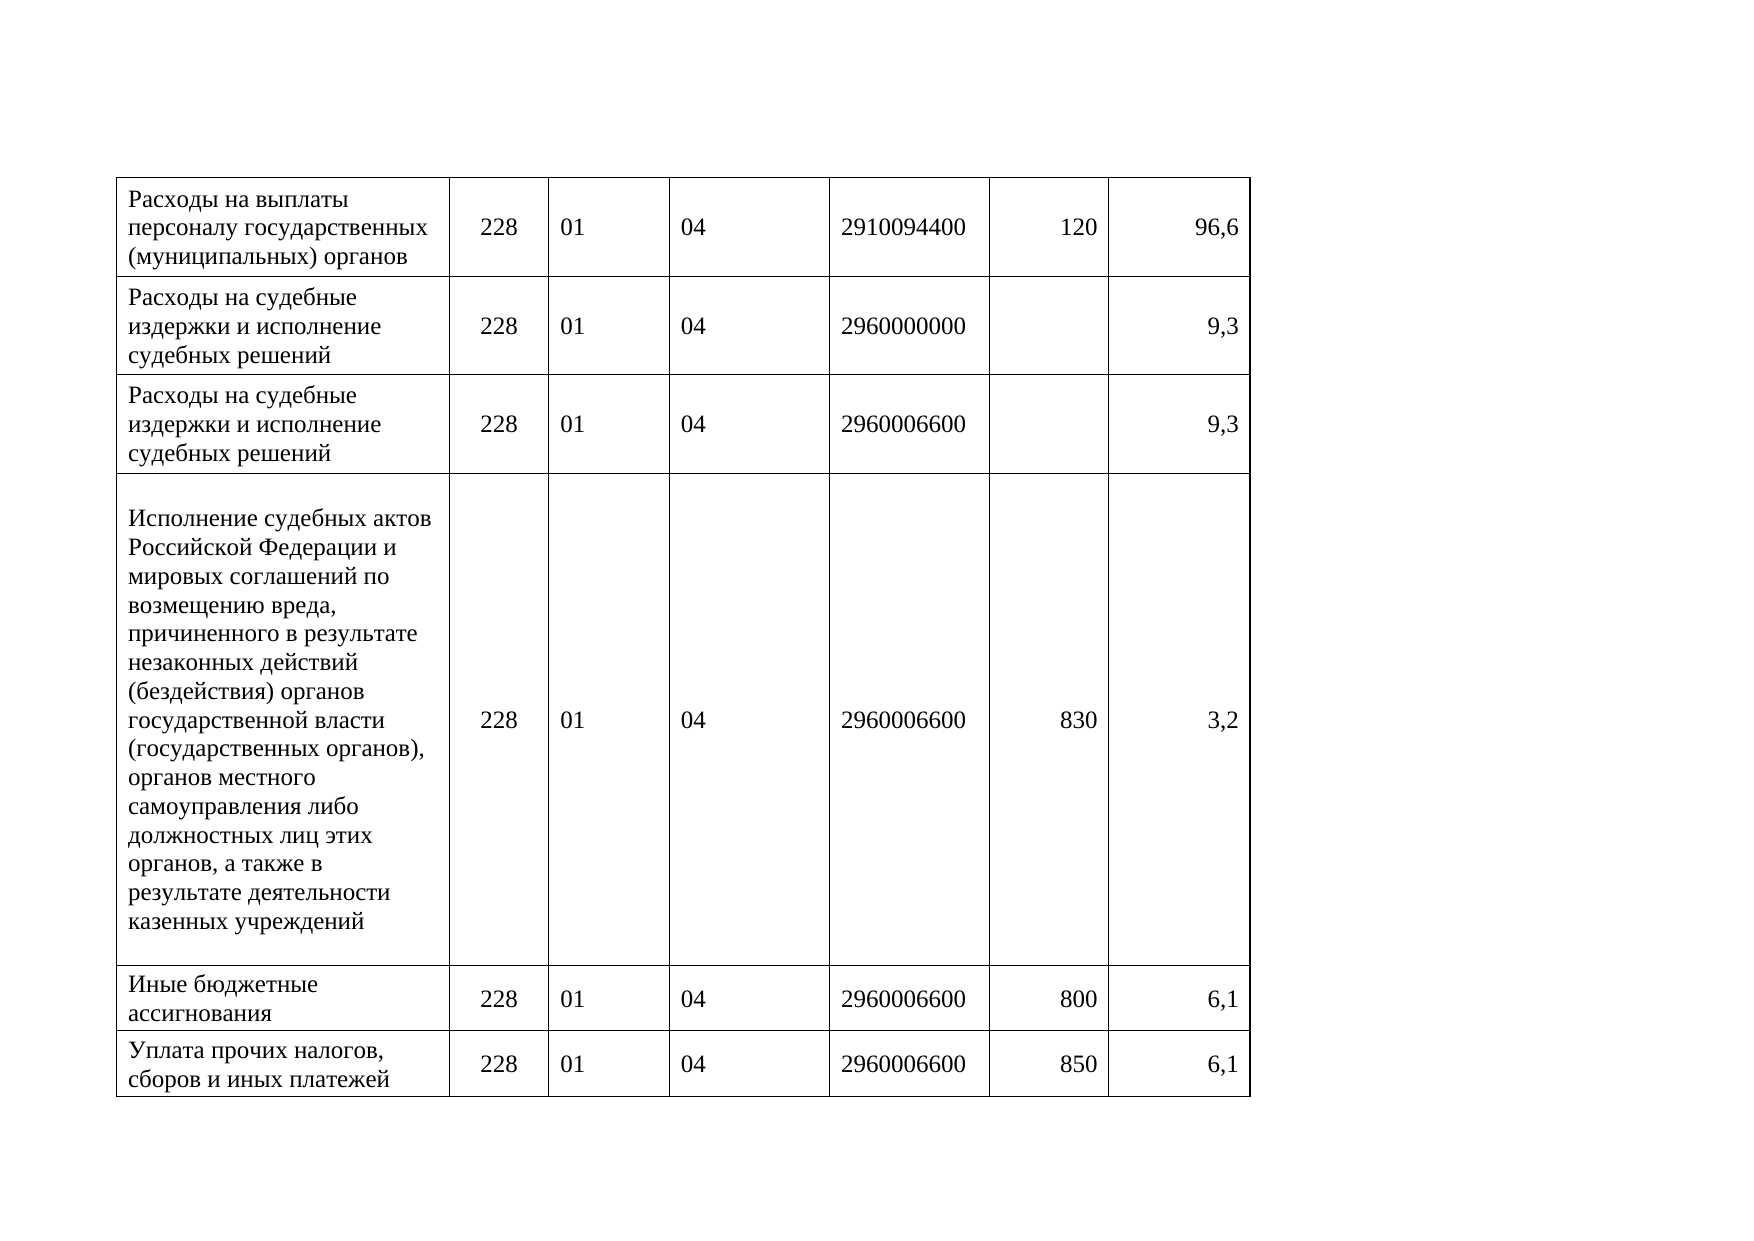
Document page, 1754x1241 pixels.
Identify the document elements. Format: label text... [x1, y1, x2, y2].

table_cell 9,3 [1109, 277, 1249, 374]
table_cell 228 [450, 474, 548, 965]
table_cell 2960000000 [830, 277, 989, 374]
table_cell 96,6 [1109, 178, 1249, 276]
table_cell Иные бюджетные ассигнования [117, 966, 449, 1030]
table_cell 01 [549, 1031, 669, 1096]
table_cell 2960006600 [830, 1031, 989, 1096]
table_cell 3,2 [1109, 474, 1249, 965]
table_cell 6,1 [1109, 1031, 1249, 1096]
table_cell 01 [549, 178, 669, 276]
table_cell 04 [670, 474, 829, 965]
table_cell [990, 375, 1108, 472]
table_cell 228 [450, 1031, 548, 1096]
table_cell 04 [670, 277, 829, 374]
table_cell Расходы на судебные издержки и исполнение судебных решений [117, 375, 449, 472]
table_cell 228 [450, 966, 548, 1030]
table_cell 01 [549, 966, 669, 1030]
table_cell 04 [670, 1031, 829, 1096]
table_cell 04 [670, 375, 829, 472]
table_cell 2960006600 [830, 474, 989, 965]
table_cell 800 [990, 966, 1108, 1030]
table_cell 6,1 [1109, 966, 1249, 1030]
table_cell Уплата прочих налогов, сборов и иных платежей [117, 1031, 449, 1096]
table_cell 04 [670, 178, 829, 276]
table_cell 01 [549, 375, 669, 472]
table_cell 01 [549, 474, 669, 965]
table_cell Расходы на выплаты персоналу государственных (муниципальных) органов [117, 178, 449, 276]
table_cell 04 [670, 966, 829, 1030]
table_cell 120 [990, 178, 1108, 276]
table_cell 830 [990, 474, 1108, 965]
table_cell Исполнение судебных актов Российской Федерации и мировых соглашений по возмещению вреда, причиненного в результате незаконных действий (бездействия) органов государственной власти (государственных органов), органов местного самоуправления либо должностных лиц этих органов, а также в результате деятельности казенных учреждений [117, 474, 449, 965]
table_cell [990, 277, 1108, 374]
table_cell 2960006600 [830, 375, 989, 472]
table_cell Расходы на судебные издержки и исполнение судебных решений [117, 277, 449, 374]
table_cell 2910094400 [830, 178, 989, 276]
table_cell 228 [450, 277, 548, 374]
table_cell 9,3 [1109, 375, 1249, 472]
table_cell 228 [450, 375, 548, 472]
table_cell 2960006600 [830, 966, 989, 1030]
table_cell 228 [450, 178, 548, 276]
table_cell 850 [990, 1031, 1108, 1096]
table_cell 01 [549, 277, 669, 374]
